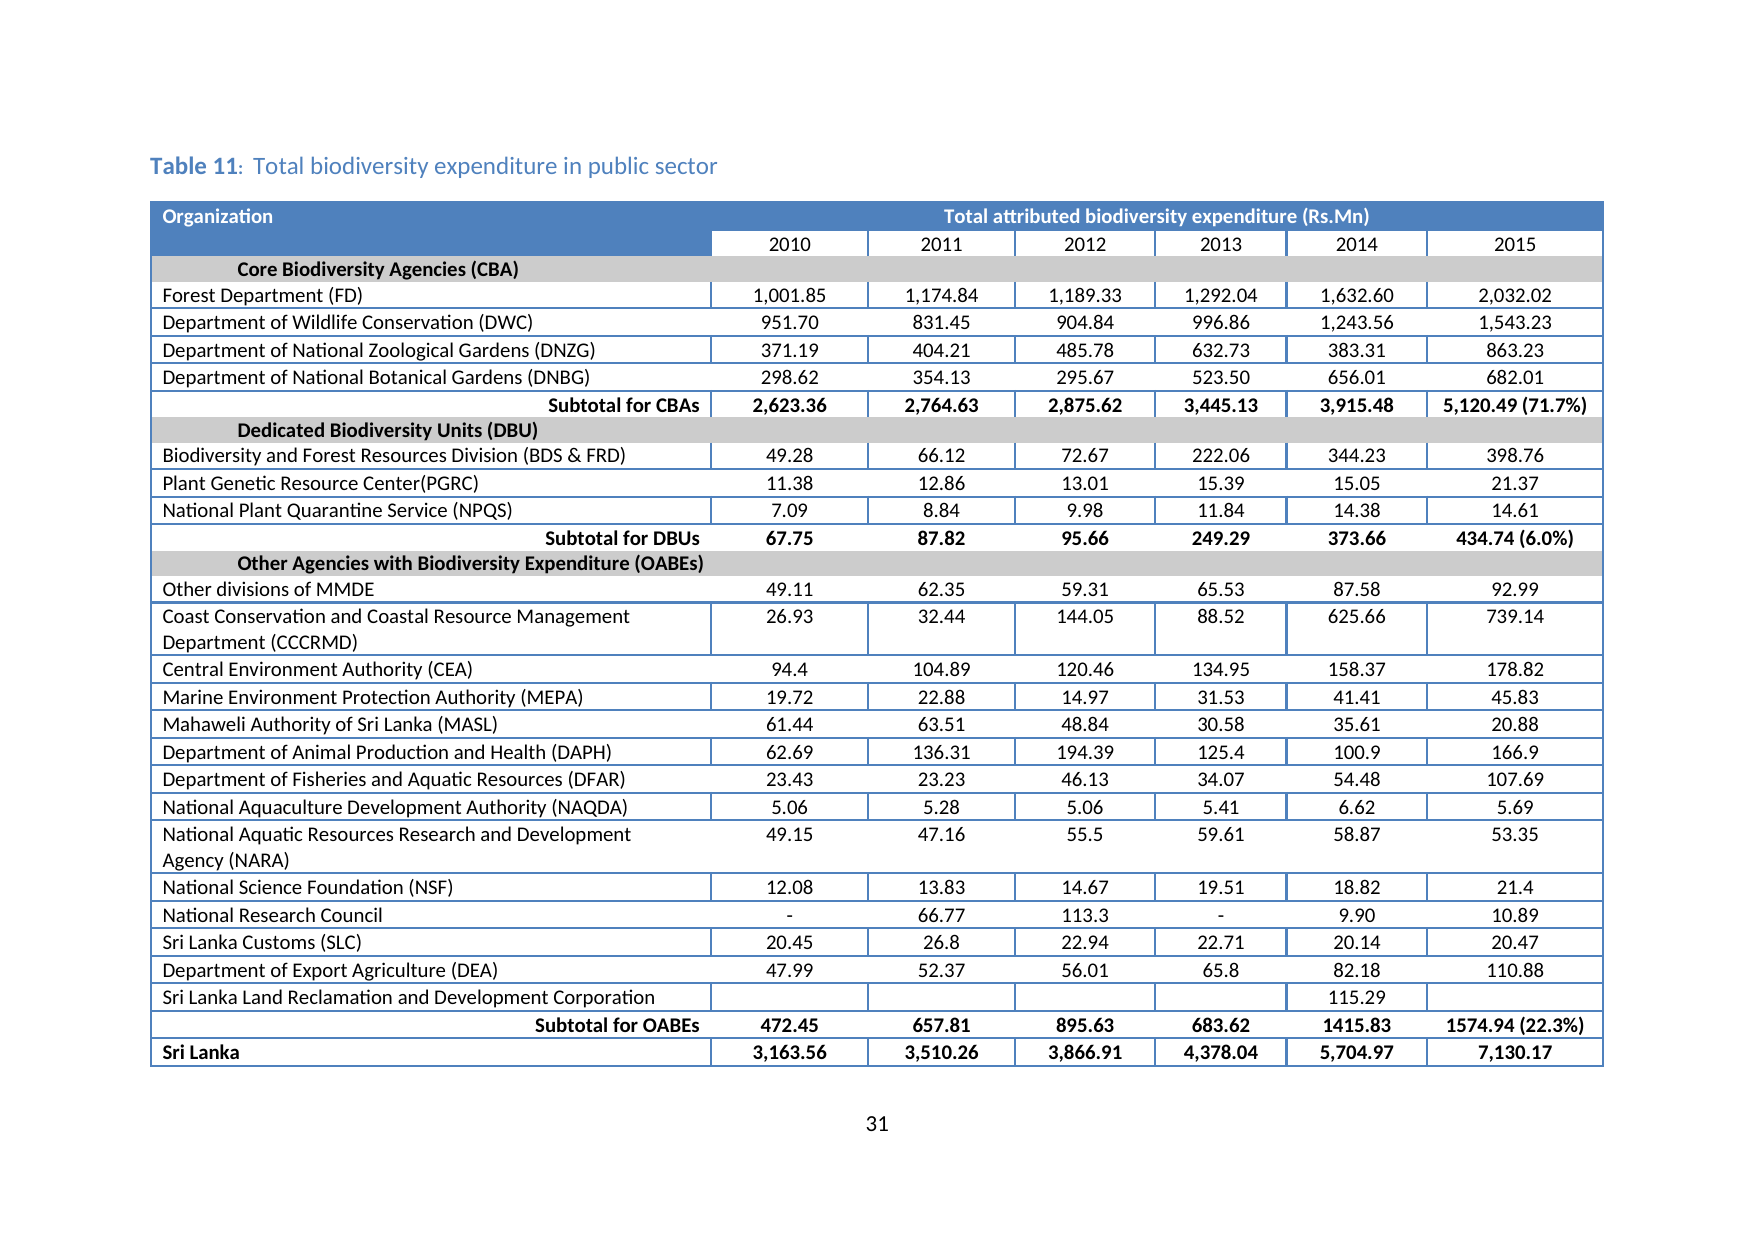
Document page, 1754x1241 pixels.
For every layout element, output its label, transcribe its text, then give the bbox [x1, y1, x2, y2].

table_cell 58.87 [1286, 821, 1427, 872]
table_cell 26.93 [712, 604, 867, 654]
table_cell National Aquatic Resources Research and Development Agency (NARA) [152, 821, 711, 872]
table_cell 107.69 [1427, 766, 1602, 792]
table_cell 11.84 [1156, 498, 1285, 523]
table_cell 3,445.13 [1156, 392, 1285, 417]
table_cell 2,623.36 [712, 392, 867, 417]
table_cell 472.45 [711, 1012, 868, 1037]
table_cell [1156, 984, 1285, 1010]
table_cell 20.88 [1427, 711, 1602, 737]
table_cell 6.62 [1288, 794, 1426, 819]
table_cell 19.72 [712, 684, 867, 709]
table_cell 32.44 [869, 604, 1014, 654]
table_cell 178.82 [1427, 656, 1602, 682]
table_cell 3,866.91 [1016, 1039, 1154, 1065]
text Table 11: Total biodiversity expenditure in public sector [150, 150, 1604, 181]
table_cell 12.08 [712, 874, 867, 900]
table_cell Sri Lanka Customs (SLC) [152, 929, 710, 955]
table_cell 2014 [1288, 231, 1426, 256]
table_cell 120.46 [1015, 656, 1155, 682]
table_cell National Aquaculture Development Authority (NAQDA) [152, 794, 710, 819]
table_cell 8.84 [869, 498, 1014, 523]
table_cell 49.15 [711, 821, 868, 872]
table_cell 12.86 [868, 470, 1014, 496]
table_cell 295.67 [1015, 364, 1155, 390]
table_cell 951.70 [711, 309, 868, 335]
table_cell Mahaweli Authority of Sri Lanka (MASL) [152, 711, 711, 737]
table_cell 15.05 [1286, 470, 1427, 496]
table_cell 1,243.56 [1286, 309, 1427, 335]
table_cell 87.58 [1286, 576, 1427, 601]
table_cell Other divisions of MMDE [152, 576, 711, 601]
table_cell Forest Department (FD) [152, 282, 710, 307]
table_cell 2,875.62 [1016, 392, 1154, 417]
table_cell 18.82 [1288, 874, 1426, 900]
table_cell Central Environment Authority (CEA) [152, 656, 711, 682]
table_cell 3,510.26 [869, 1039, 1014, 1065]
table_cell 54.48 [1286, 766, 1427, 792]
table_cell 2,032.02 [1428, 282, 1602, 307]
table_cell Subtotal for CBAs [152, 392, 710, 417]
table_cell 298.62 [711, 364, 868, 390]
table_cell 7.09 [712, 498, 867, 523]
table_cell [1016, 984, 1154, 1010]
table_cell 354.13 [868, 364, 1014, 390]
table_cell [869, 984, 1014, 1010]
table_cell 13.01 [1015, 470, 1155, 496]
table_cell 5,704.97 [1288, 1039, 1426, 1065]
table_cell 62.35 [868, 576, 1014, 601]
table_cell National Science Foundation (NSF) [152, 874, 710, 900]
table_cell 136.31 [869, 739, 1014, 764]
table_cell 63.51 [868, 711, 1014, 737]
table_cell 134.95 [1155, 656, 1286, 682]
table_cell 222.06 [1156, 443, 1285, 468]
table_cell 94.4 [711, 656, 868, 682]
table_cell 26.8 [869, 929, 1014, 955]
table_cell - [1155, 902, 1286, 927]
table_cell Subtotal for DBUs [152, 525, 711, 551]
table_cell 5,120.49 (71.7%) [1428, 392, 1602, 417]
table_cell 110.88 [1427, 957, 1602, 982]
table_header Total attributed biodiversity expenditure (Rs.Mn) [711, 204, 1602, 229]
table_cell 2,764.63 [869, 392, 1014, 417]
table_cell 13.83 [869, 874, 1014, 900]
table_cell 100.9 [1288, 739, 1426, 764]
table_cell 48.84 [1015, 711, 1155, 737]
table_cell 53.35 [1427, 821, 1602, 872]
table_cell 1,174.84 [869, 282, 1014, 307]
table_cell Coast Conservation and Coastal Resource Management Department (CCCRMD) [152, 604, 710, 654]
table_cell Sri Lanka [152, 1039, 710, 1065]
table_cell 14.38 [1288, 498, 1426, 523]
table_cell 11.38 [711, 470, 868, 496]
table_cell 30.58 [1155, 711, 1286, 737]
table_cell 88.52 [1156, 604, 1285, 654]
table_cell 22.88 [869, 684, 1014, 709]
table_cell 3,163.56 [712, 1039, 867, 1065]
table_cell 34.07 [1155, 766, 1286, 792]
table_cell 5.41 [1156, 794, 1285, 819]
table_cell [1428, 984, 1602, 1010]
table_cell Dedicated Biodiversity Units (DBU) [152, 417, 1602, 443]
table_cell 59.61 [1155, 821, 1286, 872]
table_cell 67.75 [711, 525, 868, 551]
table_cell 20.14 [1288, 929, 1426, 955]
table_cell 35.61 [1286, 711, 1427, 737]
table_cell 2012 [1016, 231, 1154, 256]
table_cell 656.01 [1286, 364, 1427, 390]
table_cell 15.39 [1155, 470, 1286, 496]
table_cell 523.50 [1155, 364, 1286, 390]
table_cell 21.4 [1428, 874, 1602, 900]
table_cell 10.89 [1427, 902, 1602, 927]
table_cell 831.45 [868, 309, 1014, 335]
table_cell 113.3 [1015, 902, 1155, 927]
table_cell 404.21 [869, 337, 1014, 362]
table_cell Department of Animal Production and Health (DAPH) [152, 739, 710, 764]
table_cell 49.28 [712, 443, 867, 468]
table_cell 104.89 [868, 656, 1014, 682]
table_cell 2010 [712, 231, 867, 256]
table_cell 65.53 [1155, 576, 1286, 601]
table_cell 1,292.04 [1156, 282, 1285, 307]
table_cell Department of Wildlife Conservation (DWC) [152, 309, 711, 335]
table_cell 66.12 [869, 443, 1014, 468]
table_cell 1,543.23 [1427, 309, 1602, 335]
table_cell National Plant Quarantine Service (NPQS) [152, 498, 710, 523]
table_cell - [711, 902, 868, 927]
table_cell 95.66 [1015, 525, 1155, 551]
table_cell Department of Fisheries and Aquatic Resources (DFAR) [152, 766, 711, 792]
table_cell 1574.94 (22.3%) [1427, 1012, 1602, 1037]
table_cell 31.53 [1156, 684, 1285, 709]
table_cell 682.01 [1427, 364, 1602, 390]
table_cell 115.29 [1288, 984, 1426, 1010]
table_cell 49.11 [711, 576, 868, 601]
table_cell 9.90 [1286, 902, 1427, 927]
table_cell 21.37 [1427, 470, 1602, 496]
table_cell 20.47 [1428, 929, 1602, 955]
table_cell 657.81 [868, 1012, 1014, 1037]
table_cell 373.66 [1286, 525, 1427, 551]
table_cell 434.74 (6.0%) [1427, 525, 1602, 551]
table_cell 739.14 [1428, 604, 1602, 654]
table_cell 344.23 [1288, 443, 1426, 468]
table_cell Core Biodiversity Agencies (CBA) [152, 256, 1602, 282]
table_cell 996.86 [1155, 309, 1286, 335]
table_cell Department of National Botanical Gardens (DNBG) [152, 364, 711, 390]
table_cell 20.45 [712, 929, 867, 955]
table_cell 82.18 [1286, 957, 1427, 982]
table_cell 1,189.33 [1016, 282, 1154, 307]
table_cell 5.06 [1016, 794, 1154, 819]
table_cell 398.76 [1428, 443, 1602, 468]
table_cell 683.62 [1155, 1012, 1286, 1037]
table_cell 1,001.85 [712, 282, 867, 307]
table_cell 2015 [1428, 231, 1602, 256]
table_cell 1415.83 [1286, 1012, 1427, 1037]
table_cell 249.29 [1155, 525, 1286, 551]
table_cell 55.5 [1015, 821, 1155, 872]
table_cell 632.73 [1156, 337, 1285, 362]
table_cell 3,915.48 [1288, 392, 1426, 417]
table_cell 87.82 [868, 525, 1014, 551]
table_cell Department of Export Agriculture (DEA) [152, 957, 711, 982]
table_cell 863.23 [1428, 337, 1602, 362]
table_cell 66.77 [868, 902, 1014, 927]
table_cell 59.31 [1015, 576, 1155, 601]
table_cell 23.43 [711, 766, 868, 792]
table_cell 61.44 [711, 711, 868, 737]
table_cell 22.94 [1016, 929, 1154, 955]
table_cell 158.37 [1286, 656, 1427, 682]
table_cell 144.05 [1016, 604, 1154, 654]
table_cell National Research Council [152, 902, 711, 927]
table_cell 2011 [869, 231, 1014, 256]
table_cell 23.23 [868, 766, 1014, 792]
table_cell 45.83 [1428, 684, 1602, 709]
table_cell 371.19 [712, 337, 867, 362]
table_cell 5.06 [712, 794, 867, 819]
table_cell 47.99 [711, 957, 868, 982]
table_cell 895.63 [1015, 1012, 1155, 1037]
table_cell 47.16 [868, 821, 1014, 872]
table_cell 125.4 [1156, 739, 1285, 764]
table_cell Subtotal for OABEs [152, 1012, 711, 1037]
table_cell 19.51 [1156, 874, 1285, 900]
table_cell 485.78 [1016, 337, 1154, 362]
table_cell 9.98 [1016, 498, 1154, 523]
table_cell 22.71 [1156, 929, 1285, 955]
table_cell 56.01 [1015, 957, 1155, 982]
table_cell 92.99 [1427, 576, 1602, 601]
table_cell Marine Environment Protection Authority (MEPA) [152, 684, 710, 709]
table_cell 52.37 [868, 957, 1014, 982]
table_cell 41.41 [1288, 684, 1426, 709]
table_cell Other Agencies with Biodiversity Expenditure (OABEs) [152, 551, 1602, 576]
table_cell 2013 [1156, 231, 1285, 256]
table_cell 166.9 [1428, 739, 1602, 764]
table_cell 4,378.04 [1156, 1039, 1285, 1065]
table_cell [712, 984, 867, 1010]
table_cell Biodiversity and Forest Resources Division (BDS & FRD) [152, 443, 710, 468]
table_cell 14.67 [1016, 874, 1154, 900]
table_cell Sri Lanka Land Reclamation and Development Corporation [152, 984, 710, 1010]
table_cell 5.28 [869, 794, 1014, 819]
table_header Organization [152, 204, 711, 256]
table_cell Department of National Zoological Gardens (DNZG) [152, 337, 710, 362]
table_cell 14.97 [1016, 684, 1154, 709]
table_cell 7,130.17 [1428, 1039, 1602, 1065]
table_cell 625.66 [1288, 604, 1426, 654]
table_cell 194.39 [1016, 739, 1154, 764]
table_cell 72.67 [1016, 443, 1154, 468]
table_cell Plant Genetic Resource Center(PGRC) [152, 470, 711, 496]
table_cell 46.13 [1015, 766, 1155, 792]
table_cell 383.31 [1288, 337, 1426, 362]
table_cell 5.69 [1428, 794, 1602, 819]
table_cell 65.8 [1155, 957, 1286, 982]
table_cell 1,632.60 [1288, 282, 1426, 307]
table_cell 62.69 [712, 739, 867, 764]
table_cell 14.61 [1428, 498, 1602, 523]
table_cell 904.84 [1015, 309, 1155, 335]
